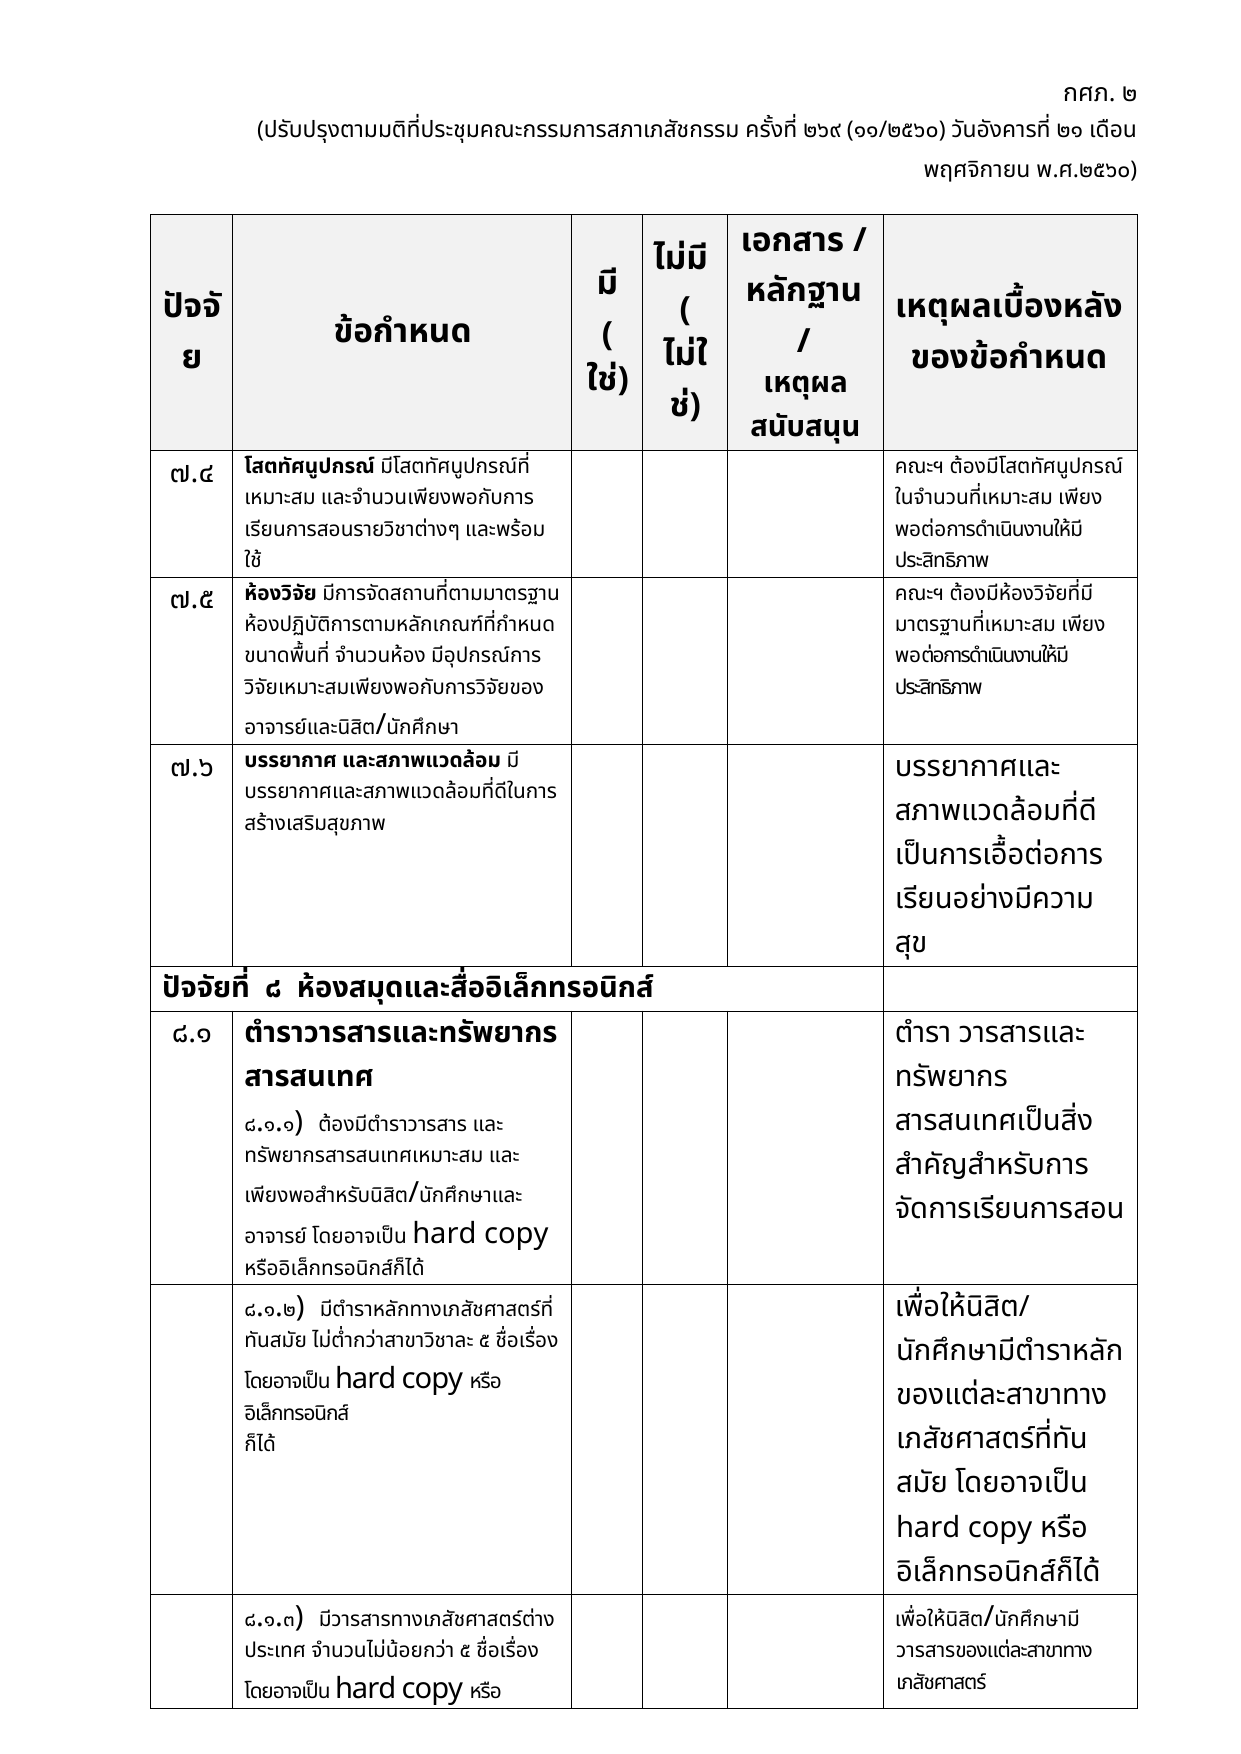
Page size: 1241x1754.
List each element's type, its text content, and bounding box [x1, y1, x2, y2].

table_cell [151, 1285, 232, 1594]
table_cell ๘.๑ [151, 1012, 232, 1284]
table_cell [572, 1285, 642, 1594]
table_cell [643, 578, 727, 744]
table_cell [572, 745, 642, 966]
table_cell [643, 1595, 727, 1708]
table_cell บรรยากาศ และสภาพแวดล้อม มีบรรยากาศและสภาพแวดล้อมที่ดีในการสร้างเสริมสุขภาพ [233, 745, 571, 966]
table_cell ๗.๖ [151, 745, 232, 966]
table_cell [233, 1595, 571, 1708]
table_cell คณะฯ ต้องมีโสตทัศนูปกรณ์ในจำนวนที่เหมาะสม เพียงพอต่อการดำเนินงานให้มีประสิทธิภาพ [884, 451, 1137, 577]
table_header เอกสาร / หลักฐาน / เหตุผลสนับสนุน [728, 215, 883, 450]
table_cell [728, 1595, 883, 1708]
table_cell เพื่อให้นิสิต/นักศึกษามีตำราหลักของแต่ละสาขาทางเภสัชศาสตร์ที่ทันสมัย โดยอาจเป็น hard copy หรืออิเล็กทรอนิกส์ก็ได้ [884, 1285, 1137, 1594]
table_cell [728, 1012, 883, 1284]
table_cell [728, 578, 883, 744]
table_header มี (ใช่) [572, 215, 642, 450]
table_cell [572, 451, 642, 577]
table_cell ห้องวิจัย มีการจัดสถานที่ตามมาตรฐานห้องปฏิบัติการตามหลักเกณฑ์ที่กำหนด ขนาดพื้นที่ จำนวนห้อง มีอุปกรณ์การวิจัยเหมาะสมเพียงพอกับการวิจัยของอาจารย์และนิสิต/นักศึกษา [233, 578, 571, 744]
table_cell [643, 451, 727, 577]
table_cell ตำราวารสารและทรัพยากรสารสนเทศ ๘.๑.๑) ต้องมีตำราวารสาร และทรัพยากรสารสนเทศเหมาะสม และเพียงพอสำหรับนิสิต/นักศึกษาและอาจารย์ โดยอาจเป็น hard copy หรืออิเล็กทรอนิกส์ก็ได้ [233, 1012, 571, 1284]
table_cell [884, 967, 1137, 1011]
table_header เหตุผลเบื้องหลังของข้อกำหนด [884, 215, 1137, 450]
table_cell คณะฯ ต้องมีห้องวิจัยที่มีมาตรฐานที่เหมาะสม เพียงพอต่อการดำเนินงานให้มีประสิทธิภาพ [884, 578, 1137, 744]
table_cell [728, 451, 883, 577]
table_cell บรรยากาศและสภาพแวดล้อมที่ดีเป็นการเอื้อต่อการเรียนอย่างมีความสุข [884, 745, 1137, 966]
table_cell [884, 1595, 1137, 1708]
table_cell [572, 1595, 642, 1708]
table_cell ปัจจัยที่ ๘ ห้องสมุดและสื่ออิเล็กทรอนิกส์ [151, 967, 883, 1011]
table_cell [151, 1595, 232, 1708]
table_header ไม่มี (ไม่ใช่) [643, 215, 727, 450]
table_cell [643, 1012, 727, 1284]
table_cell [572, 1012, 642, 1284]
table_header ปัจจัย [151, 215, 232, 450]
table_header ข้อกำหนด [233, 215, 571, 450]
table_cell ตำรา วารสารและทรัพยากรสารสนเทศเป็นสิ่งสำคัญสำหรับการจัดการเรียนการสอน [884, 1012, 1137, 1284]
table_cell โสตทัศนูปกรณ์ มีโสตทัศนูปกรณ์ที่เหมาะสม และจำนวนเพียงพอกับการเรียนการสอนรายวิชาต่างๆ และพร้อมใช้ [233, 451, 571, 577]
table_cell ๘.๑.๒) มีตำราหลักทางเภสัชศาสตร์ที่ทันสมัย ไม่ต่ำกว่าสาขาวิชาละ ๕ ชื่อเรื่องโดยอาจเป็น hard copy หรืออิเล็กทรอนิกส์ ก็ได้ [233, 1285, 571, 1594]
table_cell [728, 745, 883, 966]
table_cell [643, 1285, 727, 1594]
table_cell [643, 745, 727, 966]
table_cell [572, 578, 642, 744]
table_cell [728, 1285, 883, 1594]
table_cell ๗.๕ [151, 578, 232, 744]
table_cell ๗.๔ [151, 451, 232, 577]
